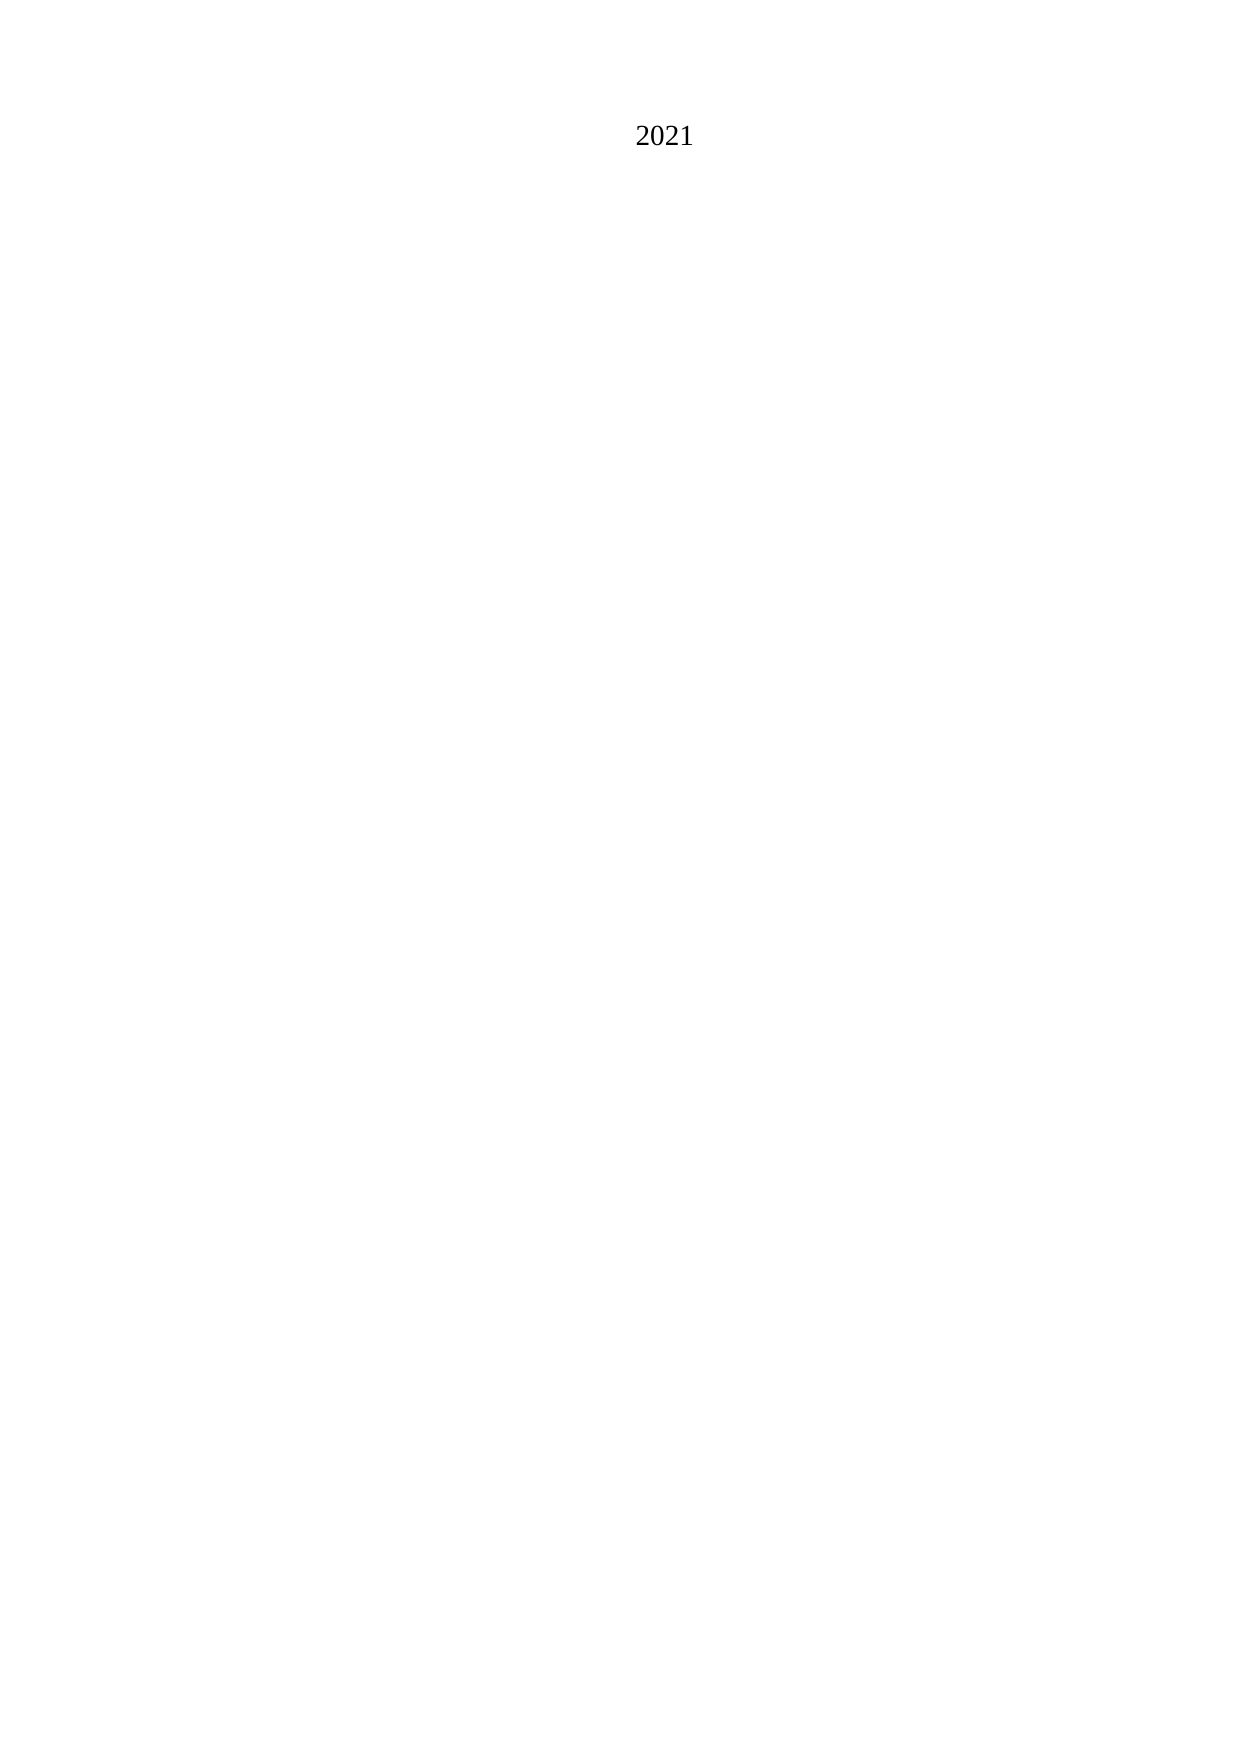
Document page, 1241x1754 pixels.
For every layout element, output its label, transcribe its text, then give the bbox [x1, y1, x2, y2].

text 2021 [177, 118, 1152, 152]
